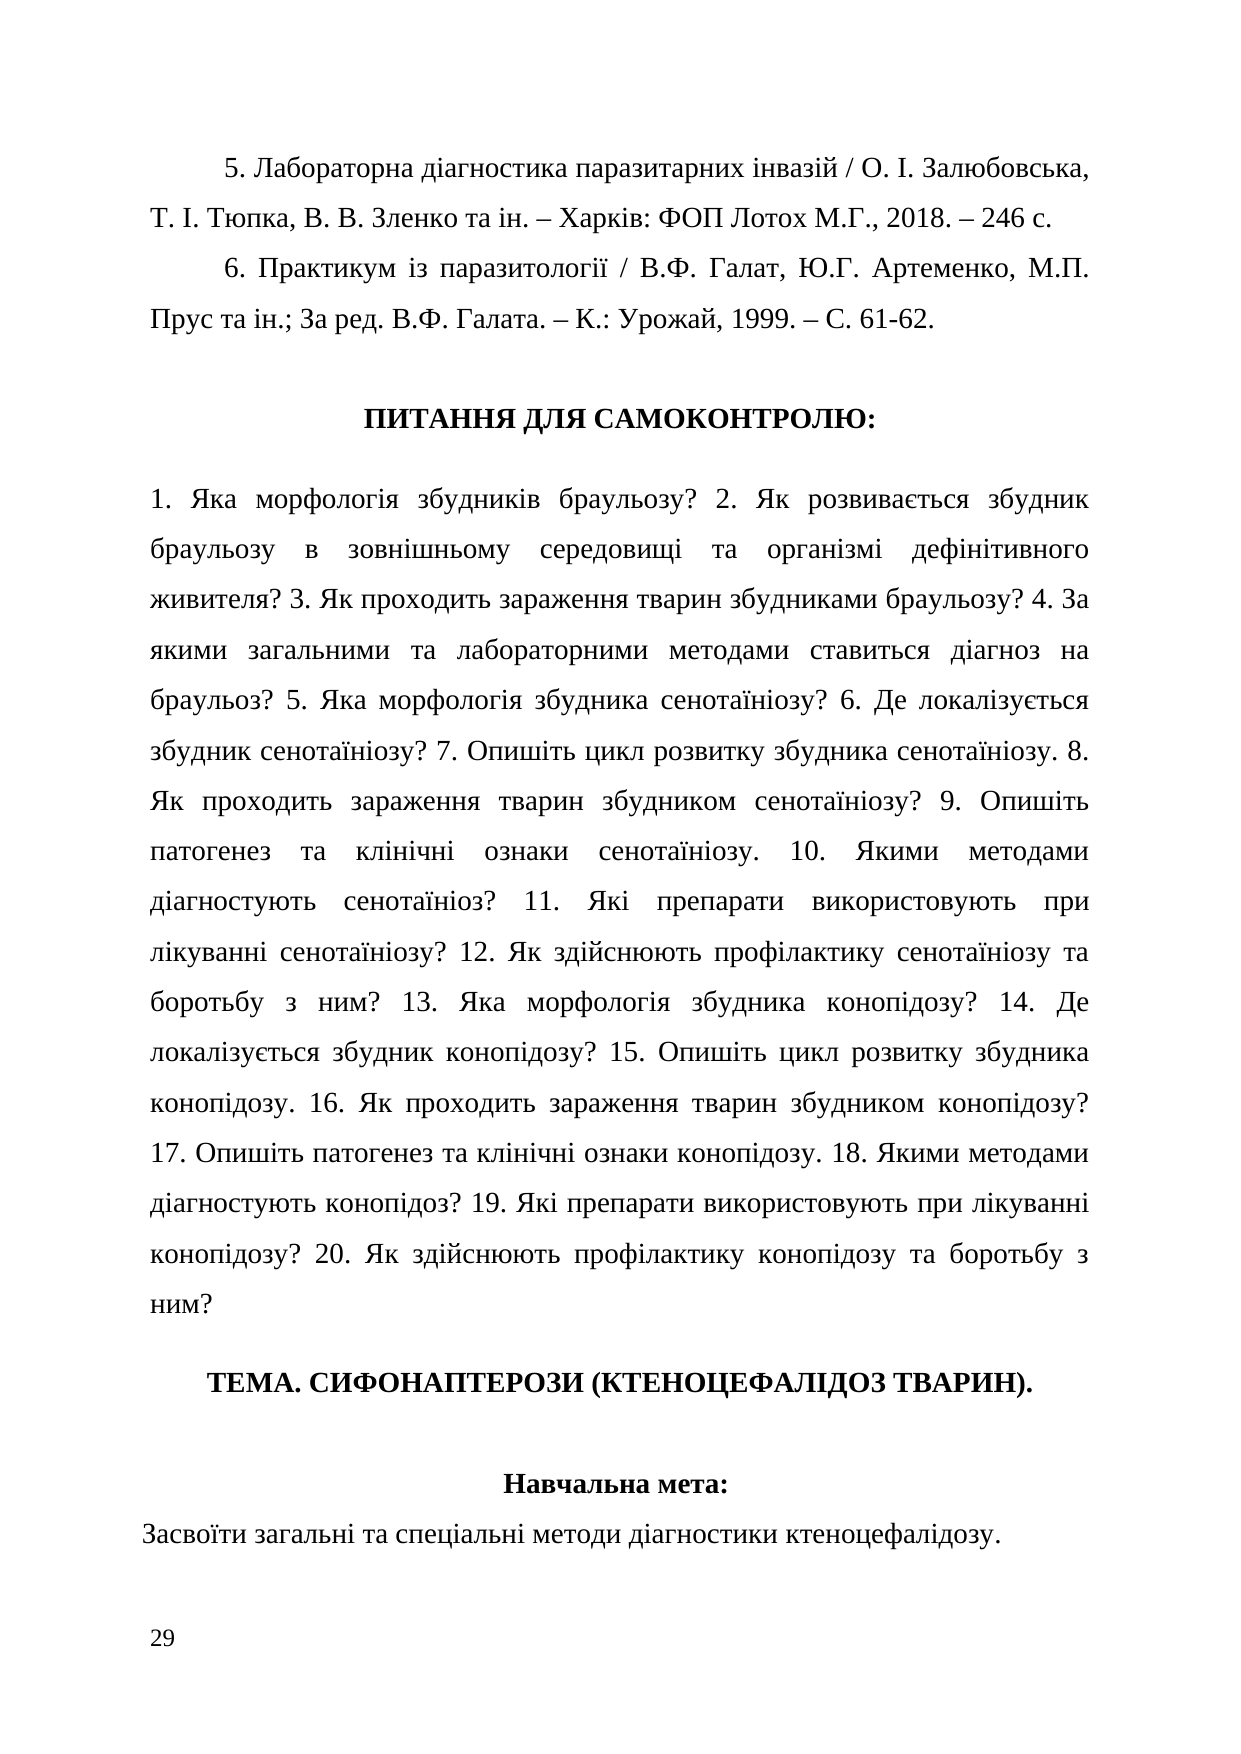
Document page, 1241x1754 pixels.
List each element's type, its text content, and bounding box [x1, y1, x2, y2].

subtitle Тема. Сифонаптерози (ктеноцефалідоз тварин). [150, 1366, 1090, 1399]
text 1. Яка морфологія збудників браульозу? 2. Як розвивається збудник браульозу в зовнішньому середовищі та організмі дефінітивного живителя? 3. Як проходить зараження тварин збудниками браульозу? 4. За якими загальними та лабораторними методами ставиться діагноз на браульоз? 5. Яка морфологія збудника сенотаїніозу? 6. Де локалізується збудник сенотаїніозу? 7. Опишіть цикл розвитку збудника сенотаїніозу. 8. Як проходить зараження тварин збудником сенотаїніозу? 9. Опишіть патогенез та клінічні ознаки сенотаїніозу. 10. Якими методами діагностують сенотаїніоз? 11. Які препарати використовують при лікуванні сенотаїніозу? 12. Як здійснюють профілактику сенотаїніозу та боротьбу з ним? 13. Яка морфологія збудника конопідозу? 14. Де локалізується збудник конопідозу? 15. Опишіть цикл розвитку збудника конопідозу. 16. Як проходить зараження тварин збудником конопідозу? 17. Опишіть патогенез та клінічні ознаки конопідозу. 18. Якими методами діагностують конопідоз? 19. Які препарати використовують при лікуванні конопідозу? 20. Як здійснюють профілактику конопідозу та боротьбу з ним? [150, 481, 1090, 1319]
text 5. Лабораторна діагностика паразитарних інвазій / О. І. Залюбовська, Т. І. Тюпка, В. В. Зленко та ін. – Харків: ФОП Лотох М.Г., 2018. – 246 с. [150, 150, 1090, 234]
text Питання для самоконтролю: [150, 402, 1090, 435]
text Засвоїти загальні та спеціальні методи діагностики ктеноцефалідозу. [142, 1516, 1090, 1550]
text 6. Практикум із паразитології / В.Ф. Галат, Ю.Г. Артеменко, М.П. Прус та ін.; За ред. В.Ф. Галата. – К.: Урожай, 1999. – С. 61-62. [150, 251, 1090, 334]
text Навчальна мета: [142, 1466, 1090, 1500]
